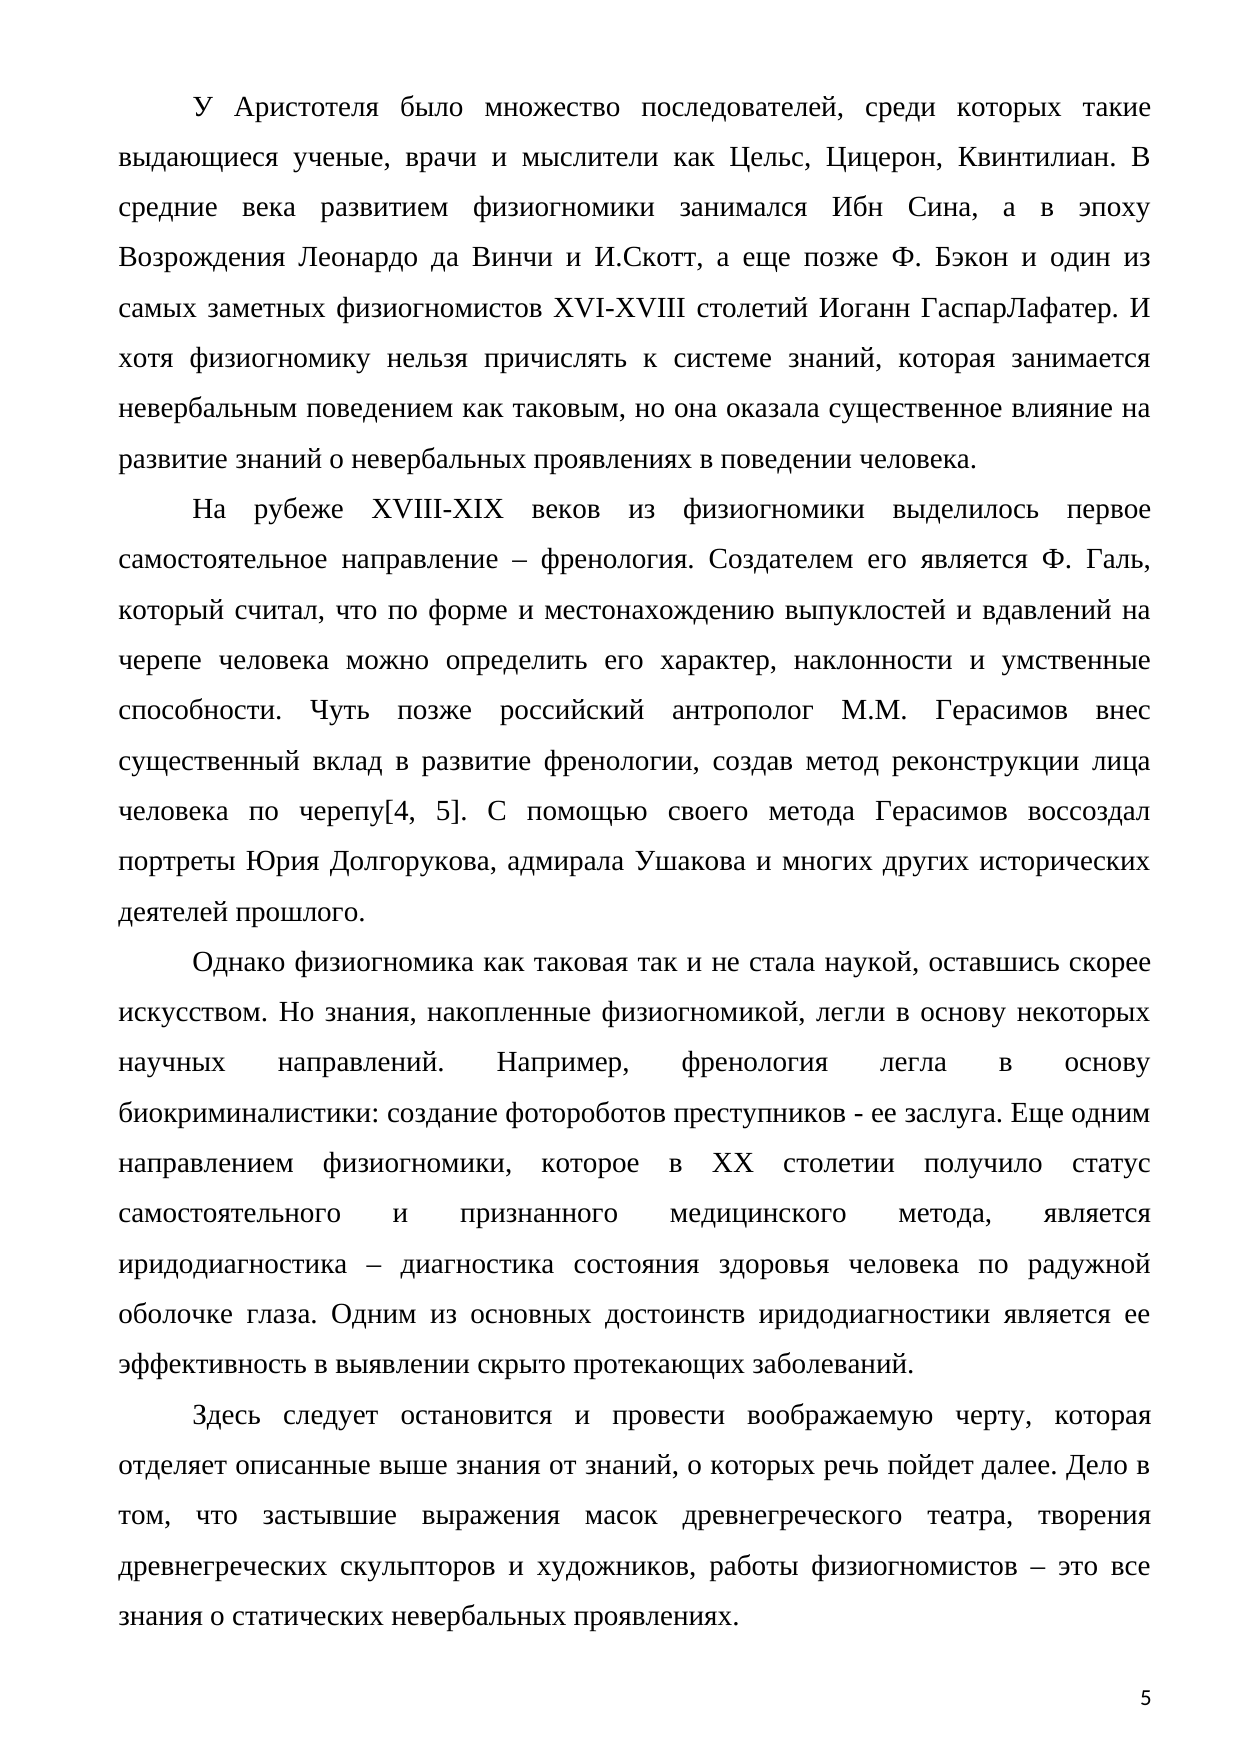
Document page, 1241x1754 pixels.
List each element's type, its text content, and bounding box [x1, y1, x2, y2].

text Здесь следует остановится и провести воображаемую черту, которая отделяет описанные выше знания от знаний, о которых речь пойдет далее. Дело в том, что застывшие выражения масок древнегреческого театра, творения древнегреческих скульпторов и художников, работы физиогномистов – это все знания о статических невербальных проявлениях. [118, 1397, 1152, 1632]
text Однако физиогномика как таковая так и не стала наукой, оставшись скорее искусством. Но знания, накопленные физиогномикой, легли в основу некоторых научных направлений. Например, френология легла в основу биокриминалистики: создание фотороботов преступников - ее заслуга. Еще одним направлением физиогномики, которое в XX столетии получило статус самостоятельного и признанного медицинского метода, является иридодиагностика – диагностика состояния здоровья человека по радужной оболочке глаза. Одним из основных достоинств иридодиагностики является ее эффективность в выявлении скрыто протекающих заболеваний. [118, 944, 1152, 1380]
text У Аристотеля было множество последователей, среди которых такие выдающиеся ученые, врачи и мыслители как Цельс, Цицерон, Квинтилиан. В средние века развитием физиогномики занимался Ибн Сина, а в эпоху Возрождения Леонардо да Винчи и И.Скотт, а еще позже Ф. Бэкон и один из самых заметных физиогномистов XVI-XVIII столетий Иоганн ГаспарЛафатер. И хотя физиогномику нельзя причислять к системе знаний, которая занимается невербальным поведением как таковым, но она оказала существенное влияние на развитие знаний о невербальных проявлениях в поведении человека. [118, 89, 1152, 474]
text На рубеже XVIII-XIX веков из физиогномики выделилось первое самостоятельное направление – френология. Создателем его является Ф. Галь, который считал, что по форме и местонахождению выпуклостей и вдавлений на черепе человека можно определить его характер, наклонности и умственные способности. Чуть позже российский антрополог М.М. Герасимов внес существенный вклад в развитие френологии, создав метод реконструкции лица человека по черепу[4, 5]. С помощью своего метода Герасимов воссоздал портреты Юрия Долгорукова, адмирала Ушакова и многих других исторических деятелей прошлого. [118, 491, 1152, 927]
